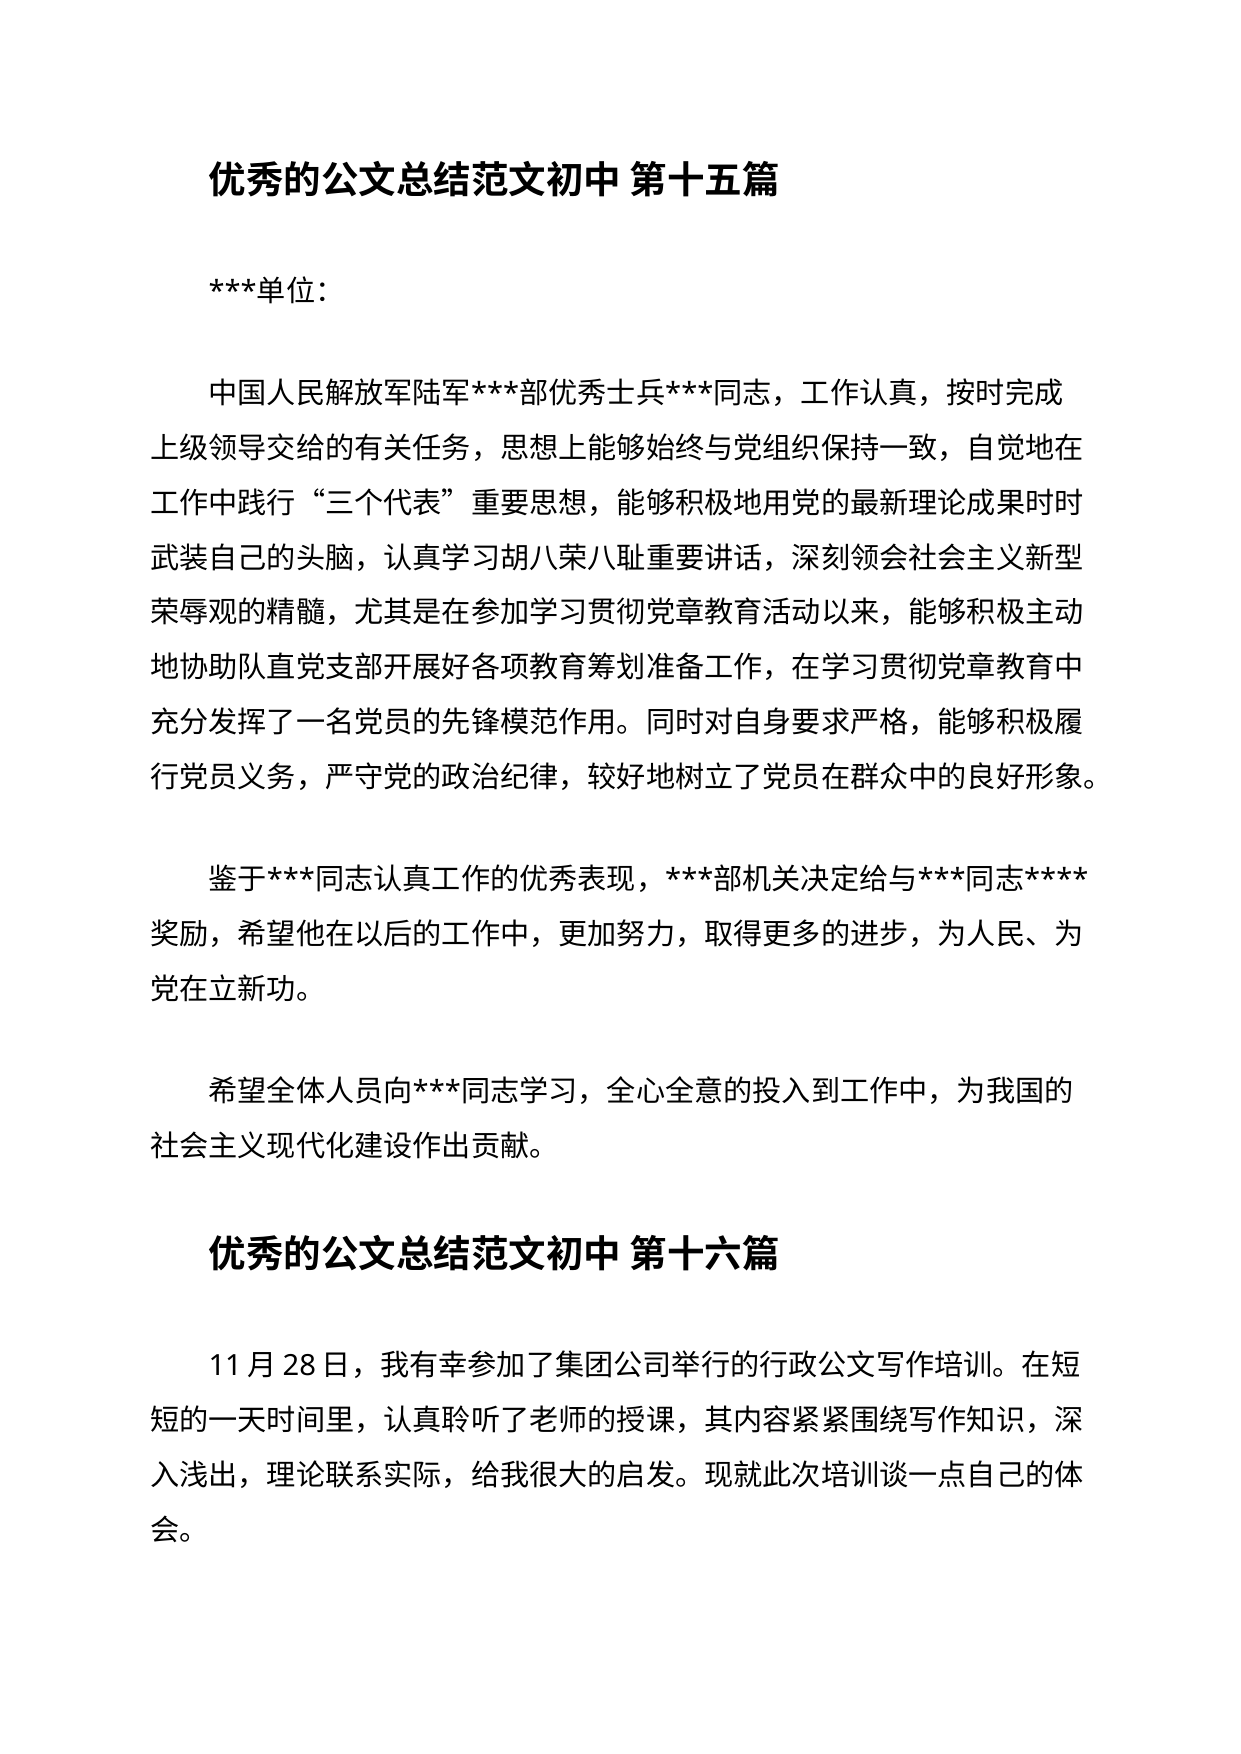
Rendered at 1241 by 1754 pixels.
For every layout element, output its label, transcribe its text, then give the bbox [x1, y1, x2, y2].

text 11月28日，我有幸参加了集团公司举行的行政公文写作培训。在短短的一天时间里，认真聆听了老师的授课，其内容紧紧围绕写作知识，深入浅出，理论联系实际，给我很大的启发。现就此次培训谈一点自己的体会。 [150, 1341, 1090, 1548]
text 优秀的公文总结范文初中 第十六篇 [150, 1224, 1090, 1278]
text 中国人民解放军陆军***部优秀士兵***同志，工作认真，按时完成上级领导交给的有关任务，思想上能够始终与党组织保持一致，自觉地在工作中践行“三个代表”重要思想，能够积极地用党的最新理论成果时时武装自己的头脑，认真学习胡八荣八耻重要讲话，深刻领会社会主义新型荣辱观的精髓，尤其是在参加学习贯彻党章教育活动以来，能够积极主动地协助队直党支部开展好各项教育筹划准备工作，在学习贯彻党章教育中充分发挥了一名党员的先锋模范作用。同时对自身要求严格，能够积极履行党员义务，严守党的政治纪律，较好地树立了党员在群众中的良好形象。 [150, 369, 1090, 796]
text 优秀的公文总结范文初中 第十五篇 [150, 150, 1090, 204]
text ***单位： [150, 267, 1090, 310]
text 鉴于***同志认真工作的优秀表现，***部机关决定给与***同志****奖励，希望他在以后的工作中，更加努力，取得更多的进步，为人民、为党在立新功。 [150, 856, 1090, 1008]
text 希望全体人员向***同志学习，全心全意的投入到工作中，为我国的社会主义现代化建设作出贡献。 [150, 1067, 1090, 1164]
